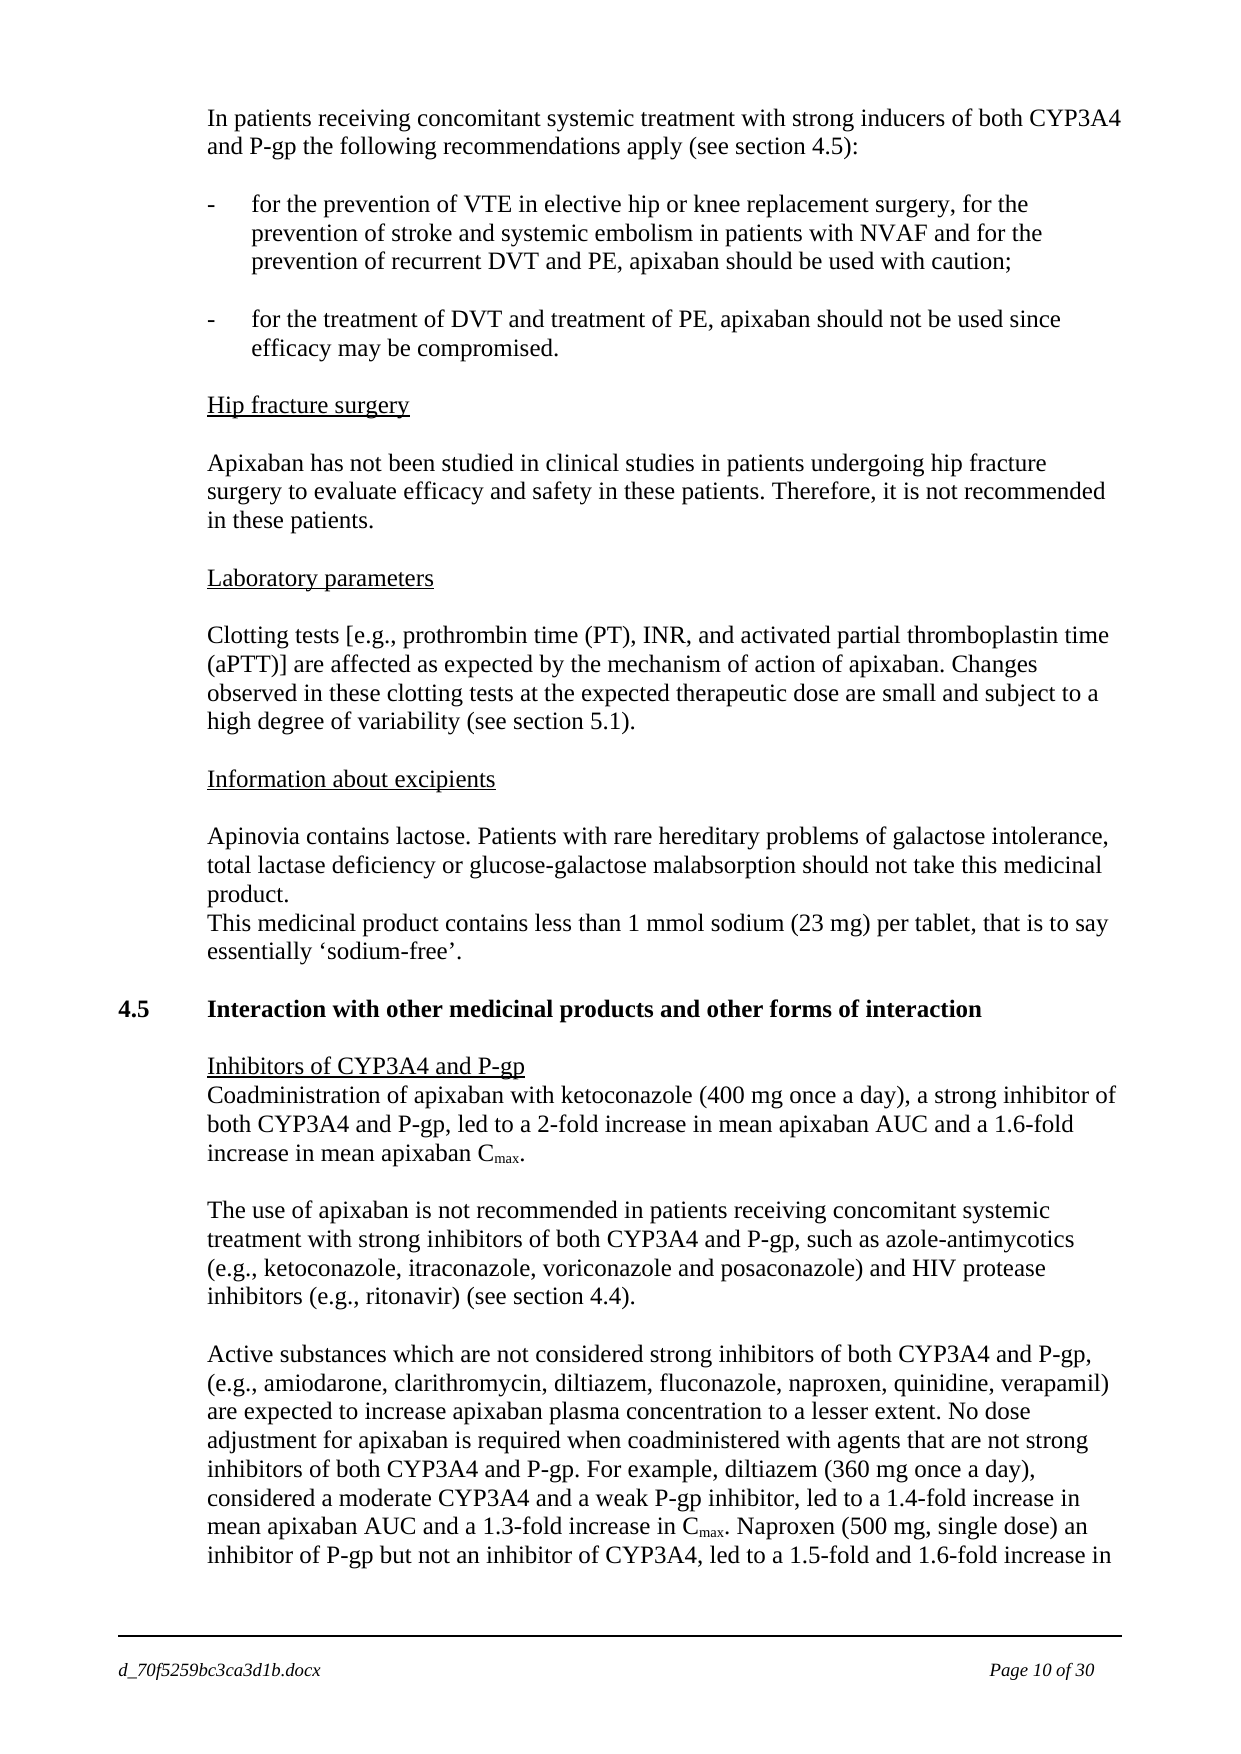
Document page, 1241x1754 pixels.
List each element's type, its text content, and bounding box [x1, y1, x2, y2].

text Hip fracture surgery [207, 390, 1122, 419]
text Apinovia contains lactose. Patients with rare hereditary problems of galactose intolerance, total lactase deficiency or glucose-galactose malabsorption should not take this medicinal product. [207, 821, 1122, 908]
text Inhibitors of CYP3A4 and P-gp [207, 1051, 1122, 1080]
list for the treatment of DVT and treatment of PE, apixaban should not be used since efficacy may be compromised. [207, 304, 1122, 361]
list for the prevention of VTE in elective hip or knee replacement surgery, for the prevention of stroke and systemic embolism in patients with NVAF and for the prevention of recurrent DVT and PE, apixaban should be used with caution; [207, 189, 1122, 275]
text This medicinal product contains less than 1 mmol sodium (23 mg) per tablet, that is to say essentially ‘sodium-free’. [207, 908, 1122, 965]
text Clotting tests [e.g., prothrombin time (PT), INR, and activated partial thromboplastin time (aPTT)] are affected as expected by the mechanism of action of apixaban. Changes observed in these clotting tests at the expected therapeutic dose are small and subject to a high degree of variability (see section 5.1). [207, 620, 1122, 735]
text Information about excipients [207, 764, 1122, 793]
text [207, 1339, 1122, 1569]
text Apixaban has not been studied in clinical studies in patients undergoing hip fracture surgery to evaluate efficacy and safety in these patients. Therefore, it is not recommended in these patients. [207, 448, 1122, 534]
text In patients receiving concomitant systemic treatment with strong inducers of both CYP3A4 and P-gp the following recommendations apply (see section 4.5): [207, 103, 1122, 160]
text The use of apixaban is not recommended in patients receiving concomitant systemic treatment with strong inhibitors of both CYP3A4 and P-gp, such as azole-antimycotics (e.g., ketoconazole, itraconazole, voriconazole and posaconazole) and HIV protease inhibitors (e.g., ritonavir) (see section 4.4). [207, 1195, 1122, 1310]
text Laboratory parameters [207, 563, 1122, 591]
text Coadministration of apixaban with ketoconazole (400 mg once a day), a strong inhibitor of both CYP3A4 and P-gp, led to a 2-fold increase in mean apixaban AUC and a 1.6-fold increase in mean apixaban Cmax. [207, 1080, 1122, 1166]
text 4.5 Interaction with other medicinal products and other forms of interaction [118, 994, 1122, 1023]
